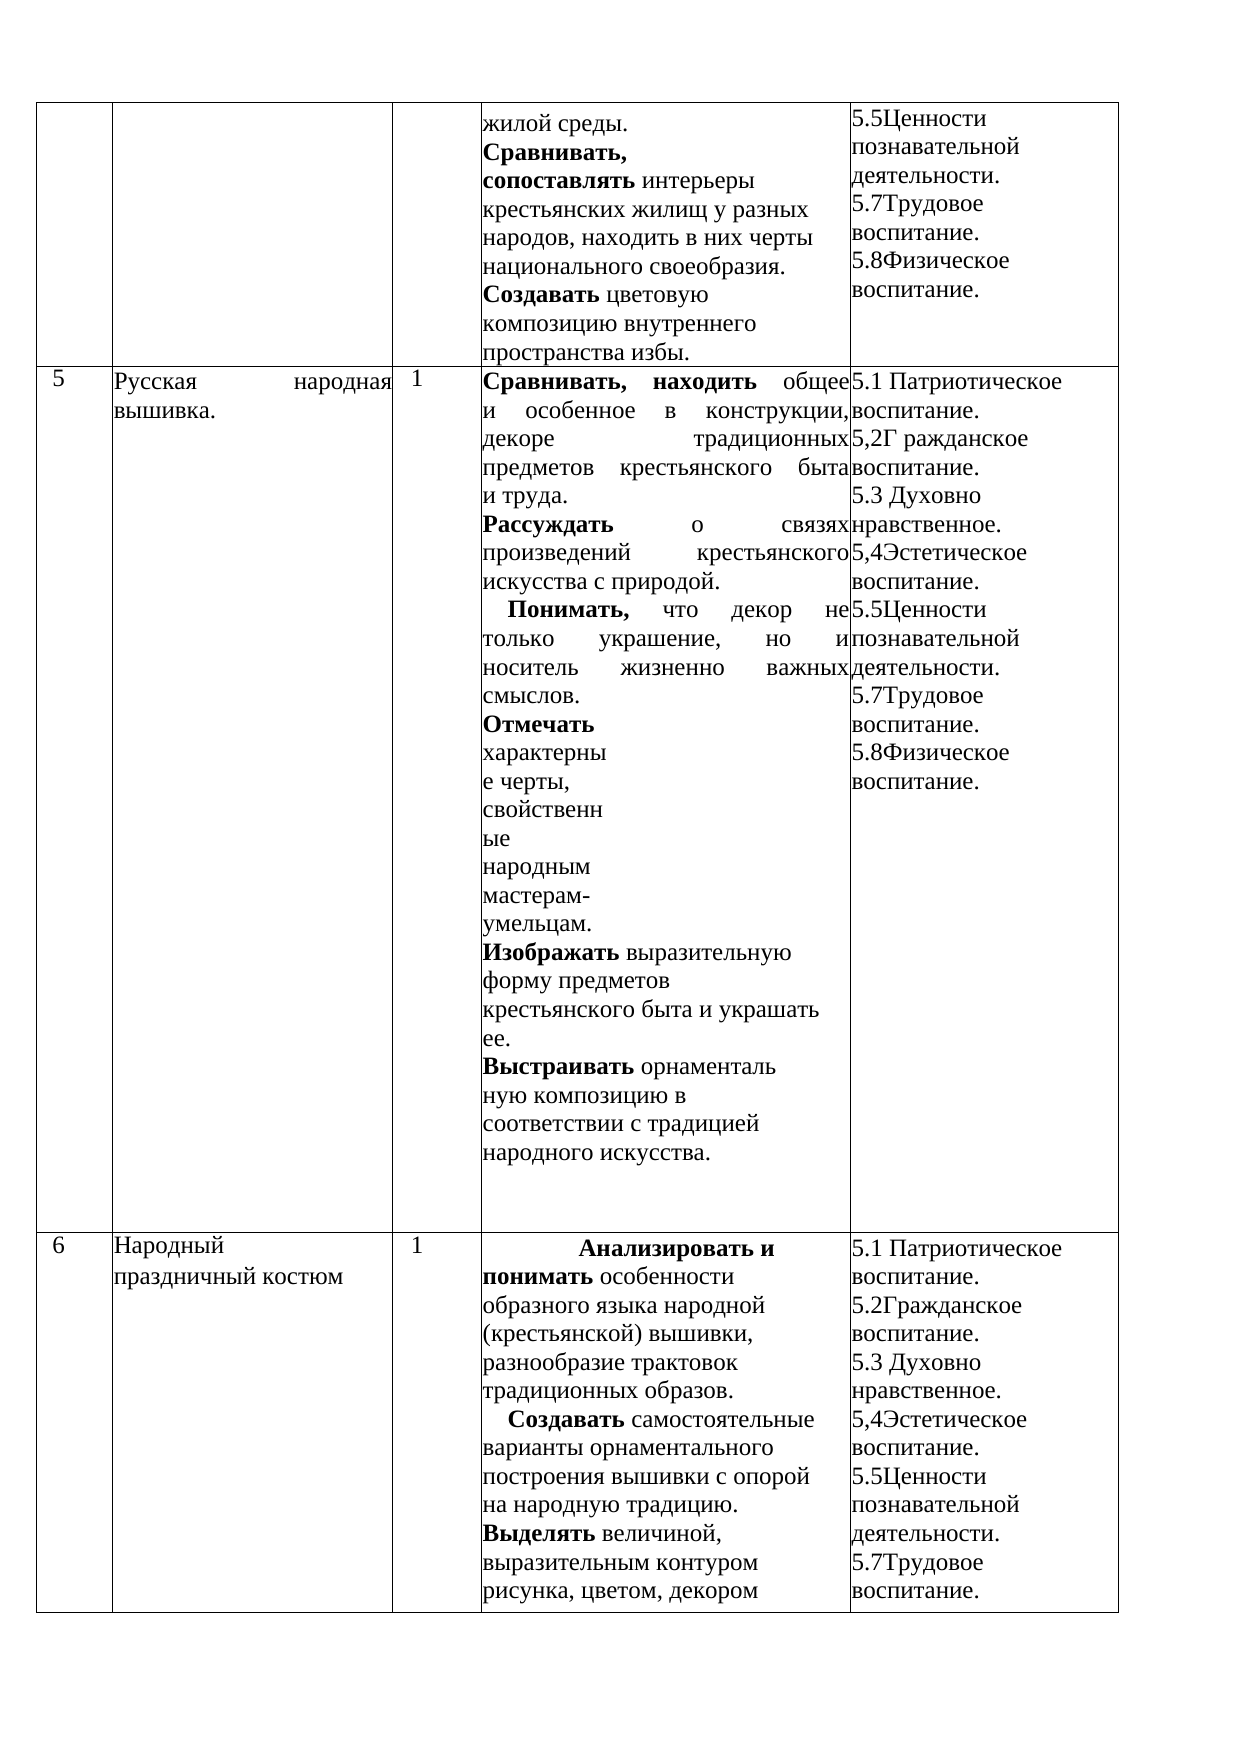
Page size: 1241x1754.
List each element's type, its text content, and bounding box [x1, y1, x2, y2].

table_header [393, 103, 481, 366]
table_cell 5.1 Патриотическое воспитание. 5,2Г ражданское воспитание. 5.3 Духовно нравственное. 5,4Эстетическое воспитание. 5.5Ценности познавательной деятельности. 5.7Трудовое воспитание. 5.8Физическое воспитание. [851, 367, 1118, 1232]
table_cell Анализировать и понимать особенности образного языка народной (крестьянской) вышивки, разнообразие трактовок традиционных образов. Создавать самостоятельные варианты орнаментального построения вышивки с опорой на народную традицию. Выделять величиной, выразительным контуром рисунка, цветом, декором [482, 1233, 850, 1612]
table_header 5.5Ценности познавательной деятельности. 5.7Трудовое воспитание. 5.8Физическое воспитание. [851, 103, 1118, 366]
table_cell 1 [393, 367, 481, 1232]
table_header жилой среды. Сравнивать, сопоставлять интерьеры крестьянских жилищ у разных народов, находить в них черты национального своеобразия. Создавать цветовую композицию внутреннего пространства избы. [482, 103, 850, 366]
table_cell 5.1 Патриотическое воспитание. 5.2Гражданское воспитание. 5.3 Духовно нравственное. 5,4Эстетическое воспитание. 5.5Ценности познавательной деятельности. 5.7Трудовое воспитание. [851, 1233, 1118, 1612]
table_cell Русская народная вышивка. [113, 367, 392, 1232]
table_cell 5 [37, 367, 112, 1232]
table_cell 1 [393, 1233, 481, 1612]
table_header [37, 103, 112, 366]
table_cell Народный праздничный костюм [113, 1233, 392, 1612]
table_cell Сравнивать, находить общее и особенное в конструкции, декоре традиционных предметов крестьянского быта и труда. Рассуждать о связях произведений крестьянского искусства с природой. Понимать, что декор не только украшение, но и носитель жизненно важных смыслов. Отмечать характерны е черты, свойственн ые народным мастерам- умельцам. Изображать выразительную форму предметов крестьянского быта и украшать ее. Выстраивать орнаменталь ную композицию в соответствии с традицией народного искусства. [482, 367, 850, 1232]
table_cell 6 [37, 1233, 112, 1612]
table_header [113, 103, 392, 366]
